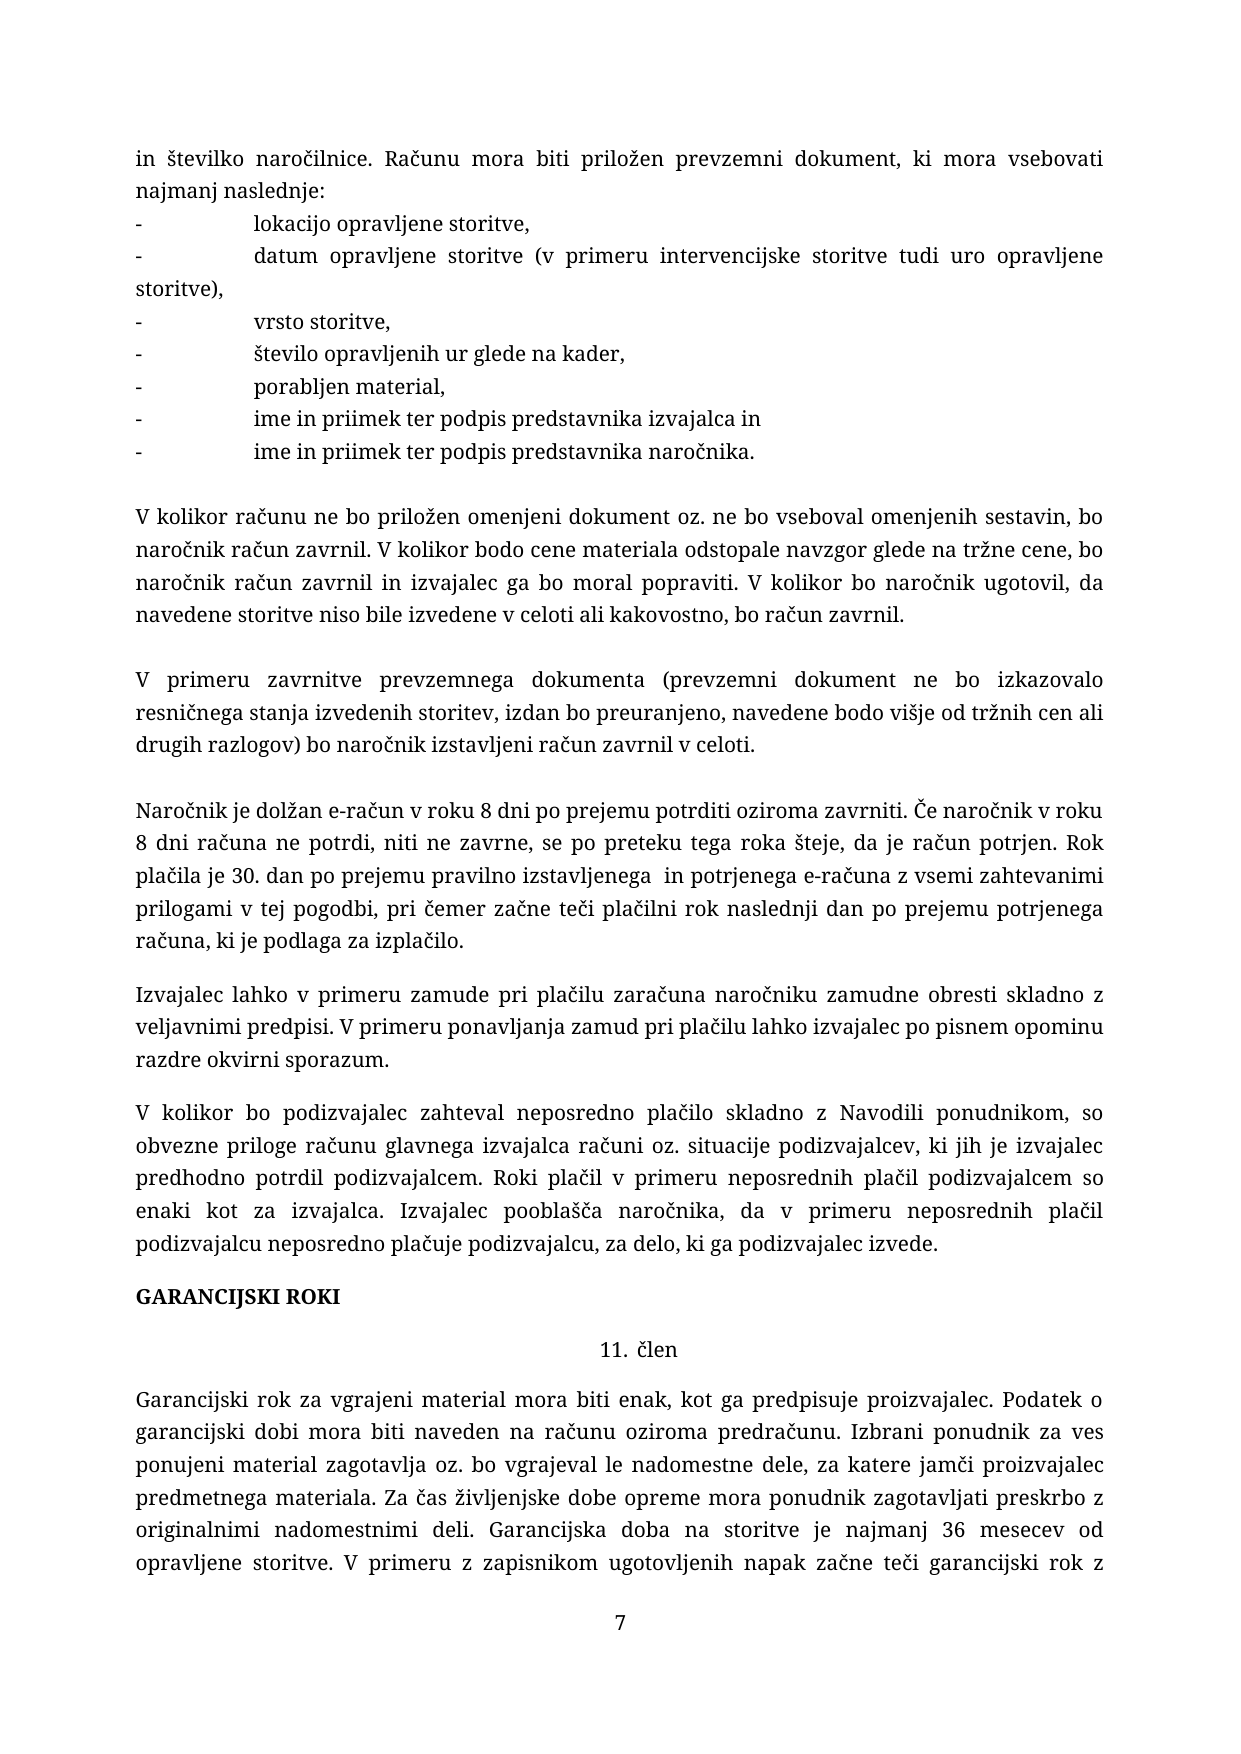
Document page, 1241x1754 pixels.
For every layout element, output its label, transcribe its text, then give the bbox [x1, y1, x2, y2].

text - porabljen material, [135, 372, 1105, 400]
text - število opravljenih ur glede na kader, [135, 339, 1105, 368]
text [135, 144, 1105, 205]
text GARANCIJSKI ROKI [135, 1282, 1105, 1311]
text - ime in priimek ter podpis predstavnika izvajalca in [135, 404, 1105, 433]
list člen [173, 1336, 1105, 1364]
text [135, 1385, 1105, 1576]
text - ime in priimek ter podpis predstavnika naročnika. [135, 437, 1105, 466]
text Izvajalec lahko v primeru zamude pri plačilu zaračuna naročniku zamudne obresti skladno z veljavnimi predpisi. V primeru ponavljanja zamud pri plačilu lahko izvajalec po pisnem opominu razdre okvirni sporazum. [135, 980, 1105, 1073]
text V primeru zavrnitve prevzemnega dokumenta (prevzemni dokument ne bo izkazovalo resničnega stanja izvedenih storitev, izdan bo preuranjeno, navedene bodo višje od tržnih cen ali drugih razlogov) bo naročnik izstavljeni račun zavrnil v celoti. [135, 665, 1105, 759]
text V kolikor računu ne bo priložen omenjeni dokument oz. ne bo vseboval omenjenih sestavin, bo naročnik račun zavrnil. V kolikor bodo cene materiala odstopale navzgor glede na tržne cene, bo naročnik račun zavrnil in izvajalec ga bo moral popraviti. V kolikor bo naročnik ugotovil, da navedene storitve niso bile izvedene v celoti ali kakovostno, bo račun zavrnil. [135, 502, 1105, 629]
text - lokacijo opravljene storitve, [135, 209, 1105, 237]
text - datum opravljene storitve (v primeru intervencijske storitve tudi uro opravljene storitve), [135, 242, 1105, 303]
text Naročnik je dolžan e-račun v roku 8 dni po prejemu potrditi oziroma zavrniti. Če naročnik v roku 8 dni računa ne potrdi, niti ne zavrne, se po preteku tega roka šteje, da je račun potrjen. Rok plačila je 30. dan po prejemu pravilno izstavljenega in potrjenega e-računa z vsemi zahtevanimi prilogami v tej pogodbi, pri čemer začne teči plačilni rok naslednji dan po prejemu potrjenega računa, ki je podlaga za izplačilo. [135, 796, 1105, 955]
text V kolikor bo podizvajalec zahteval neposredno plačilo skladno z Navodili ponudnikom, so obvezne priloge računu glavnega izvajalca računi oz. situacije podizvajalcev, ki jih je izvajalec predhodno potrdil podizvajalcem. Roki plačil v primeru neposrednih plačil podizvajalcem so enaki kot za izvajalca. Izvajalec pooblašča naročnika, da v primeru neposrednih plačil podizvajalcu neposredno plačuje podizvajalcu, za delo, ki ga podizvajalec izvede. [135, 1098, 1105, 1257]
text - vrsto storitve, [135, 307, 1105, 335]
